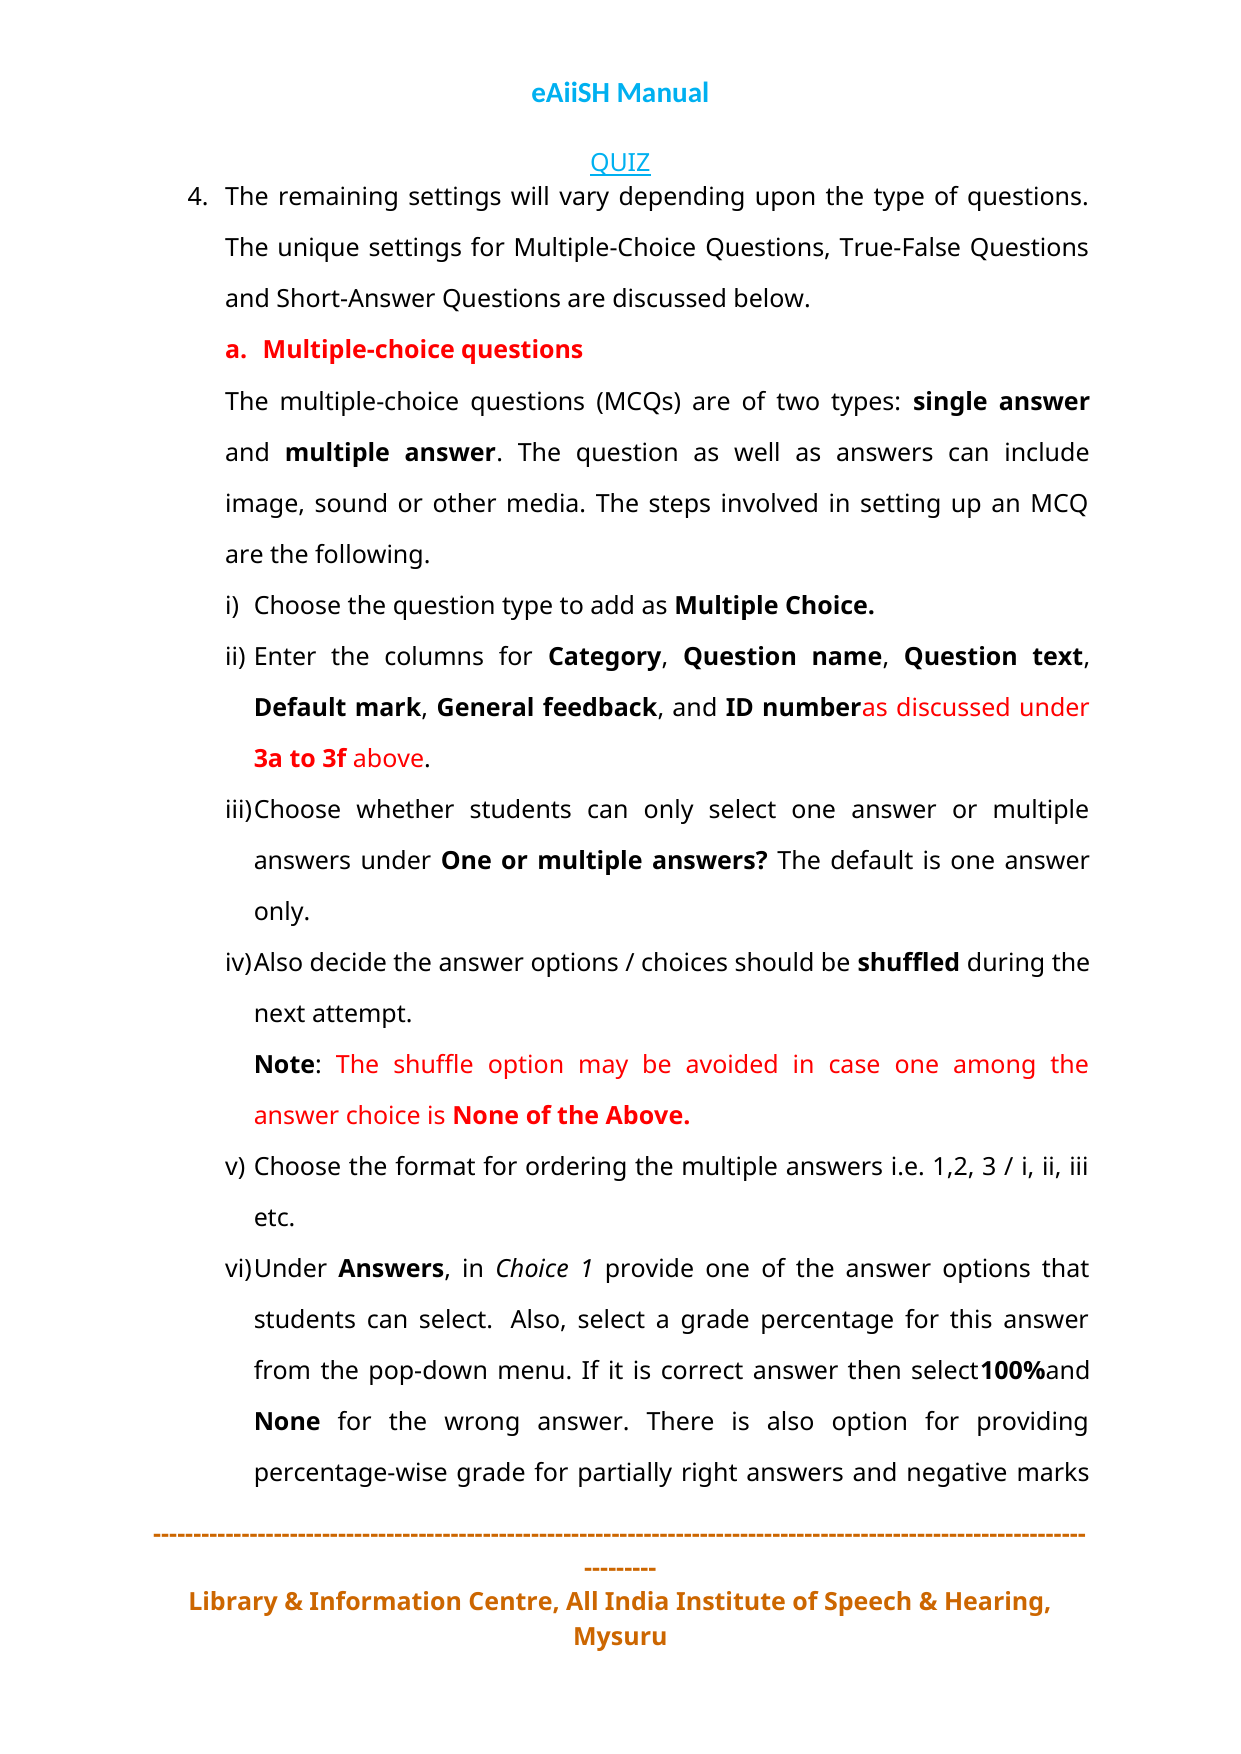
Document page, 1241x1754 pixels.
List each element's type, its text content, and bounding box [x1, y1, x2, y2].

list Enter the columns for Category, Question name, Question text, Default mark, General feedback, and ID numberas discussed under 3a to 3f above. [225, 638, 1090, 774]
list Also decide the answer options / choices should be shuffled during the next attempt. [225, 945, 1090, 1030]
list Choose the question type to add as Multiple Choice. [225, 587, 1090, 621]
list Note: The shuffle option may be avoided in case one among the answer choice is None of the Above. [253, 1047, 1090, 1132]
list The multiple-choice questions (MCQs) are of two types: single answer and multiple answer. The question as well as answers can include image, sound or other media. The steps involved in setting up an MCQ are the following. [225, 383, 1090, 570]
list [225, 1251, 1090, 1489]
list Choose whether students can only select one answer or multiple answers under One or multiple answers? The default is one answer only. [225, 792, 1090, 928]
list Choose the format for ordering the multiple answers i.e. 1,2, 3 / i, ii, iii etc. [225, 1149, 1090, 1234]
list Multiple-choice questions [225, 332, 1090, 366]
list The remaining settings will vary depending upon the type of questions. The unique settings for Multiple-Choice Questions, True-False Questions and Short-Answer Questions are discussed below. [187, 179, 1090, 315]
